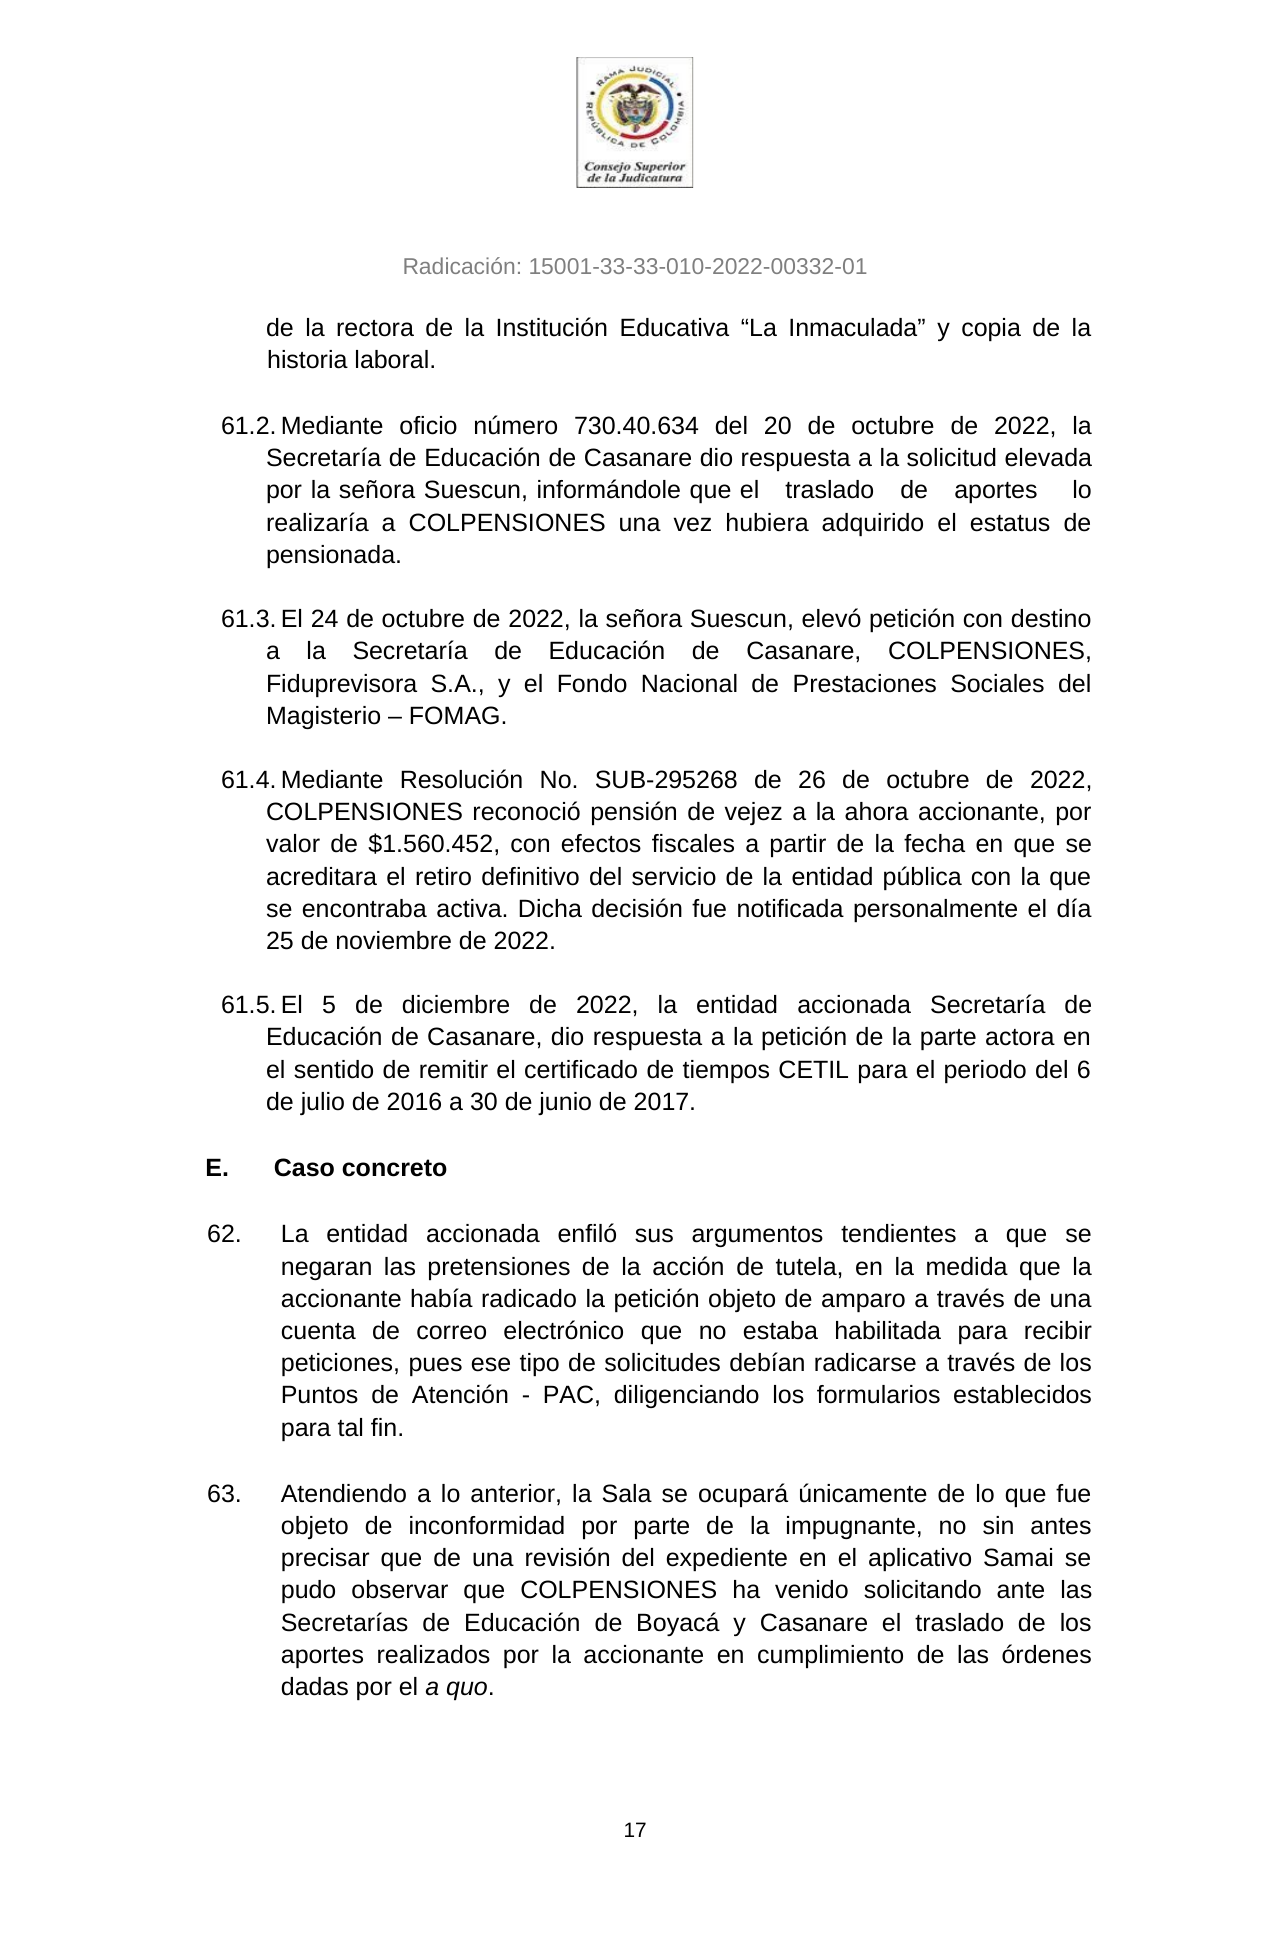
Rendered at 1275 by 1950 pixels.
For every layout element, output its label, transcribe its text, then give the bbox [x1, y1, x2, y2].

text de la rectora de la Institución Educativa “La Inmaculada” y copia de la historia laboral. [266, 313, 1093, 374]
list El 24 de octubre de 2022, la señora Suescun, elevó petición con destino a la Secretaría de Educación de Casanare, COLPENSIONES, Fiduprevisora S.A., y el Fondo Nacional de Prestaciones Sociales del Magisterio – FOMAG. [221, 604, 1093, 729]
picture [576, 57, 694, 188]
list El 5 de diciembre de 2022, la entidad accionada Secretaría de Educación de Casanare, dio respuesta a la petición de la parte actora en el sentido de remitir el certificado de tiempos CETIL para el periodo del 6 de julio de 2016 a 30 de junio de 2017. [221, 990, 1093, 1116]
subtitle E. Caso concreto [205, 1153, 1093, 1182]
list Atendiendo a lo anterior, la Sala se ocupará únicamente de lo que fue objeto de inconformidad por parte de la impugnante, no sin antes precisar que de una revisión del expediente en el aplicativo Samai se pudo observar que COLPENSIONES ha venido solicitando ante las Secretarías de Educación de Boyacá y Casanare el traslado de los aportes realizados por la accionante en cumplimiento de las órdenes dadas por el a quo. [207, 1479, 1093, 1701]
list Mediante oficio número 730.40.634 del 20 de octubre de 2022, la Secretaría de Educación de Casanare dio respuesta a la solicitud elevada por la señora Suescun, informándole que el traslado de aportes lo realizaría a COLPENSIONES una vez hubiera adquirido el estatus de pensionada. [221, 411, 1093, 569]
list La entidad accionada enfiló sus argumentos tendientes a que se negaran las pretensiones de la acción de tutela, en la medida que la accionante había radicado la petición objeto de amparo a través de una cuenta de correo electrónico que no estaba habilitada para recibir peticiones, pues ese tipo de solicitudes debían radicarse a través de los Puntos de Atención - PAC, diligenciando los formularios establecidos para tal fin. [207, 1219, 1093, 1441]
list Mediante Resolución No. SUB-295268 de 26 de octubre de 2022, COLPENSIONES reconoció pensión de vejez a la ahora accionante, por valor de $1.560.452, con efectos fiscales a partir de la fecha en que se acreditara el retiro definitivo del servicio de la entidad pública con la que se encontraba activa. Dicha decisión fue notificada personalmente el día 25 de noviembre de 2022. [221, 765, 1093, 955]
